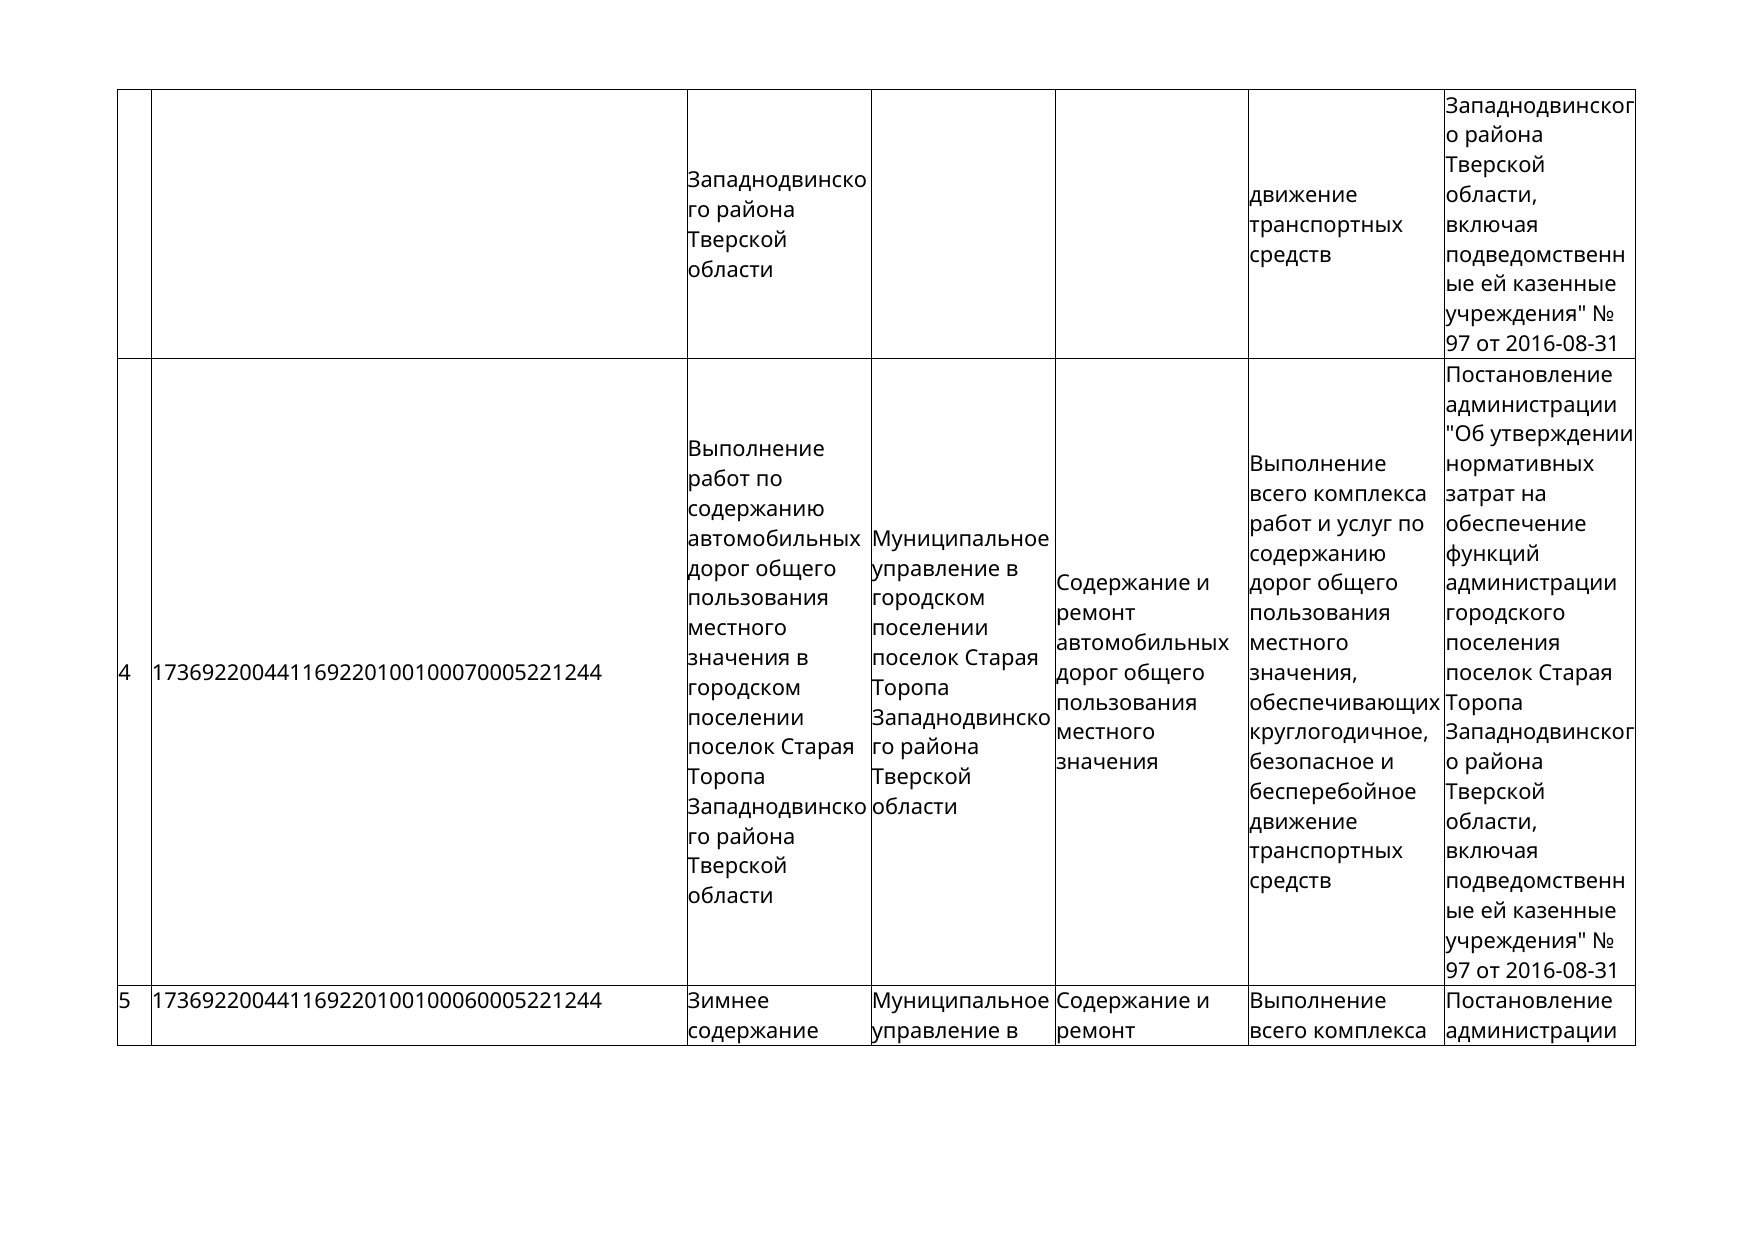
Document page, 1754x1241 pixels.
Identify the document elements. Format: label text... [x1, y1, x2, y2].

table_cell 173692200441169220100100070005221244 [152, 359, 687, 984]
table_cell Выполнение работ по содержанию автомобильных дорог общего пользования местного значения в городском поселении поселок Старая Торопа Западнодвинского района Тверской области [688, 359, 871, 984]
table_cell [1445, 986, 1635, 1045]
table_cell Муниципальное управление в городском поселении поселок Старая Торопа Западнодвинского района Тверской области [872, 359, 1055, 984]
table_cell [1445, 90, 1635, 358]
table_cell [152, 986, 687, 1045]
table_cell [1056, 986, 1248, 1045]
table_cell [872, 90, 1055, 358]
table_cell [1249, 986, 1444, 1045]
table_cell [688, 90, 871, 358]
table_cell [1056, 90, 1248, 358]
table_cell 3 [118, 90, 151, 358]
table_cell 5 [118, 986, 151, 1045]
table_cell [152, 90, 687, 358]
table_cell Содержание и ремонт автомобильных дорог общего пользования местного значения [1056, 359, 1248, 984]
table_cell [688, 986, 871, 1045]
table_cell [872, 986, 1055, 1045]
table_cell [1249, 90, 1444, 358]
table_cell 4 [118, 359, 151, 984]
